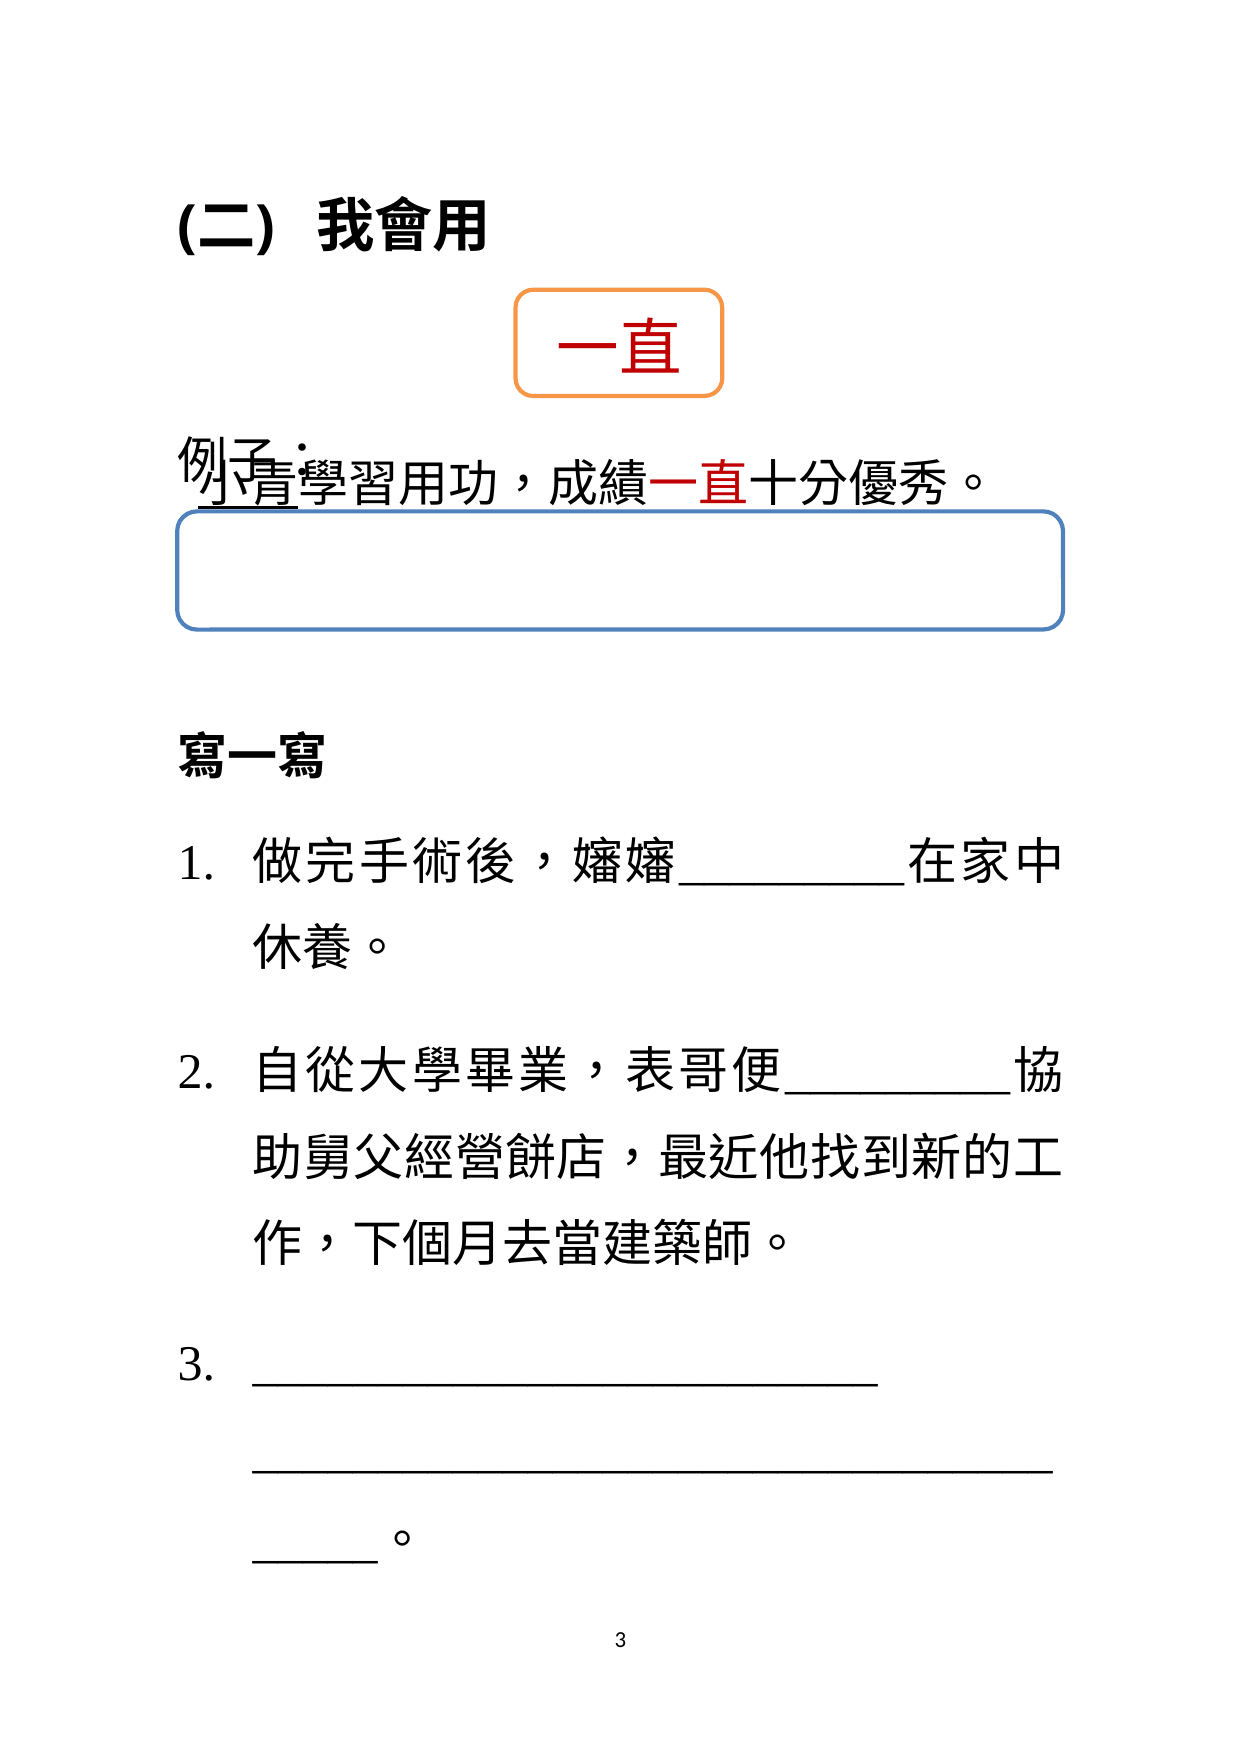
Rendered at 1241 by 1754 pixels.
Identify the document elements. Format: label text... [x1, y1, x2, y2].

list ______________________________________________________________。 [177, 1325, 1063, 1573]
text 寫一寫 [177, 715, 1063, 790]
list 自從大學畢業，表哥便_________協助舅父經營餅店，最近他找到新的工作，下個月去當建築師。 [177, 1029, 1063, 1277]
text 例子： [177, 421, 1063, 520]
list 我會用 [177, 164, 1063, 277]
list 做完手術後，嬸嬸_________在家中休養。 [177, 820, 1064, 981]
